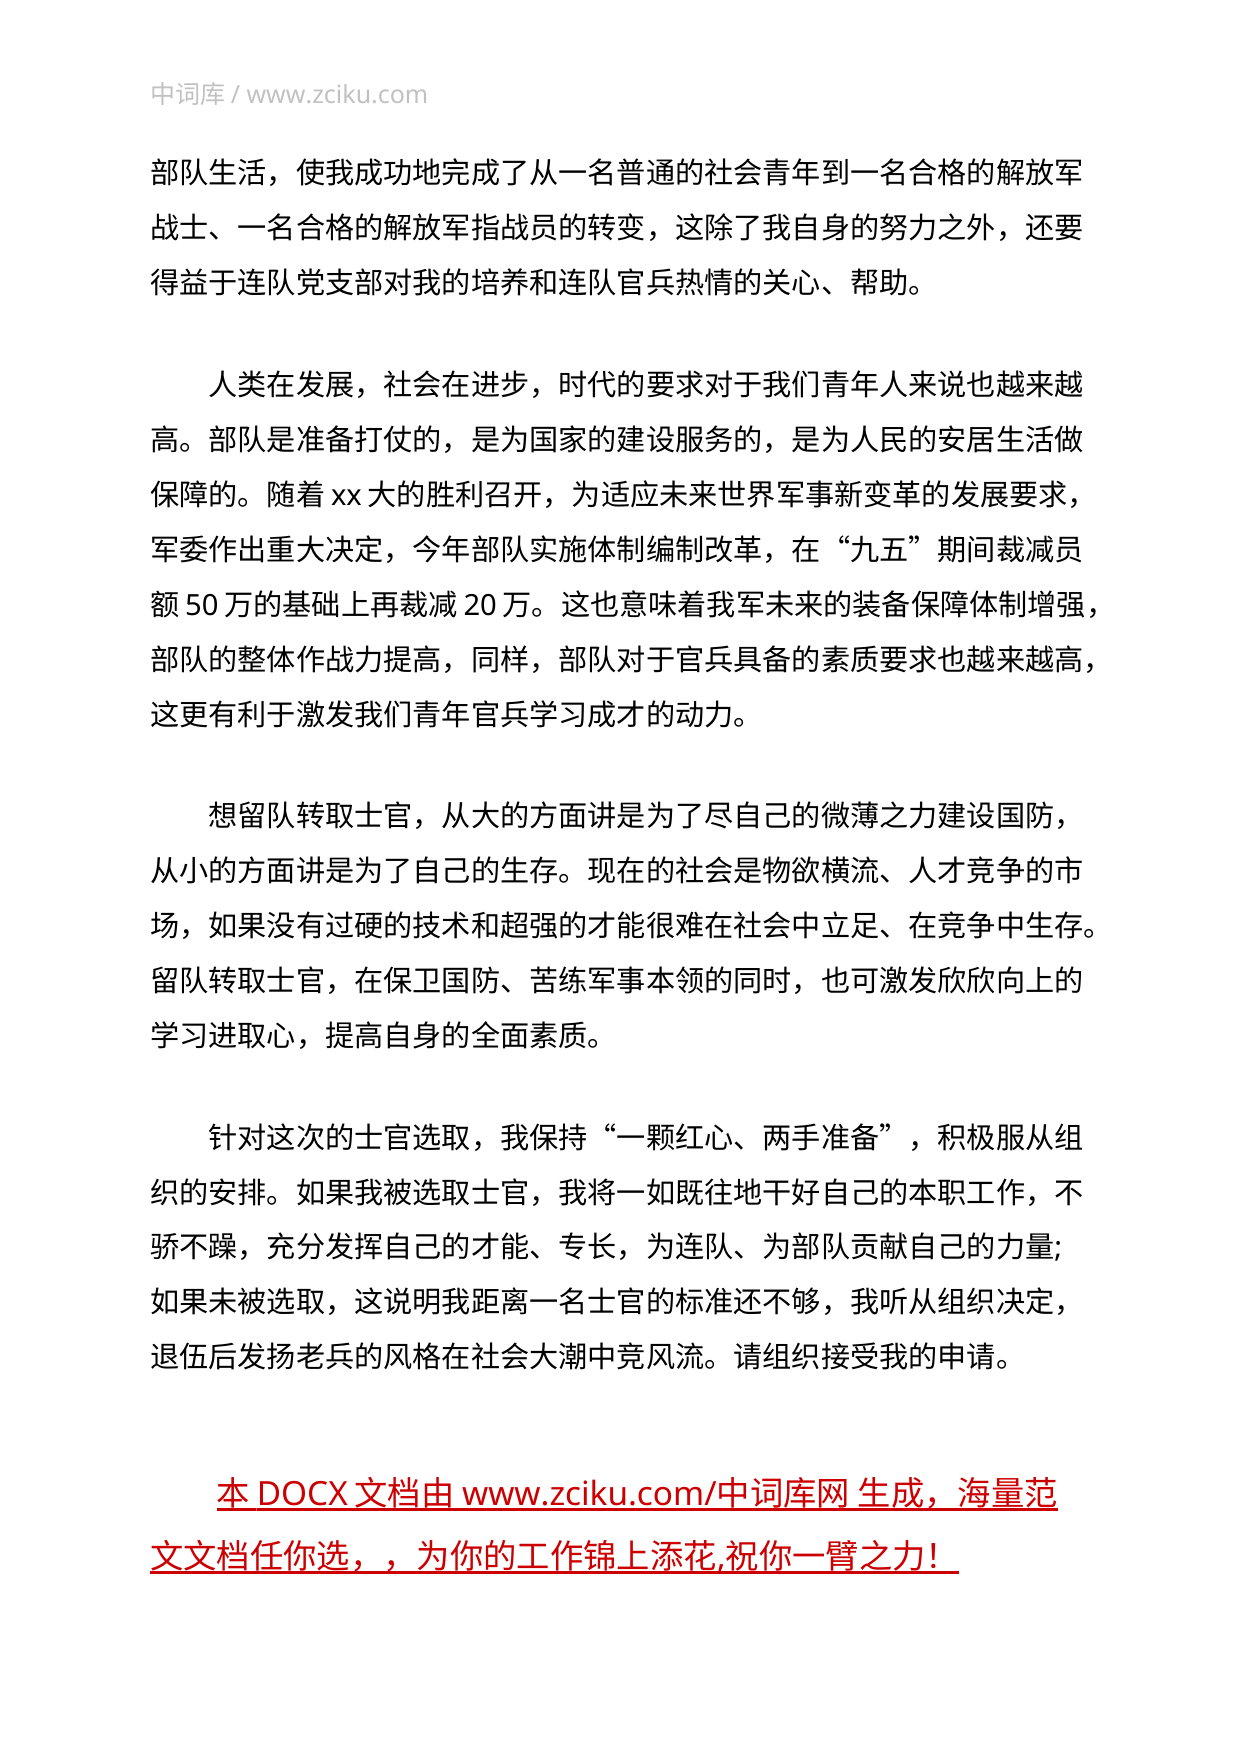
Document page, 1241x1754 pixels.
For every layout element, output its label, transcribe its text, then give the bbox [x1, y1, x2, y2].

text 人类在发展，社会在进步，时代的要求对于我们青年人来说也越来越高。部队是准备打仗的，是为国家的建设服务的，是为人民的安居生活做保障的。随着xx大的胜利召开，为适应未来世界军事新变革的发展要求，军委作出重大决定，今年部队实施体制编制改革，在“九五”期间裁减员额50万的基础上再裁减20万。这也意味着我军未来的装备保障体制增强，部队的整体作战力提高，同样，部队对于官兵具备的素质要求也越来越高，这更有利于激发我们青年官兵学习成才的动力。 [150, 362, 1090, 733]
text 本DOCX文档由 www.zciku.com/中词库网 生成，海量范文文档任你选，，为你的工作锦上添花,祝你一臂之力！ [150, 1467, 1090, 1578]
text 针对这次的士官选取，我保持“一颗红心、两手准备”，积极服从组织的安排。如果我被选取士官，我将一如既往地干好自己的本职工作，不骄不躁，充分发挥自己的才能、专长，为连队、为部队贡献自己的力量;如果未被选取，这说明我距离一名士官的标准还不够，我听从组织决定，退伍后发扬老兵的风格在社会大潮中竞风流。请组织接受我的申请。 [150, 1114, 1090, 1376]
text 想留队转取士官，从大的方面讲是为了尽自己的微薄之力建设国防，从小的方面讲是为了自己的生存。现在的社会是物欲横流、人才竞争的市场，如果没有过硬的技术和超强的才能很难在社会中立足、在竞争中生存。留队转取士官，在保卫国防、苦练军事本领的同时，也可激发欣欣向上的学习进取心，提高自身的全面素质。 [150, 793, 1090, 1055]
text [150, 150, 1090, 302]
